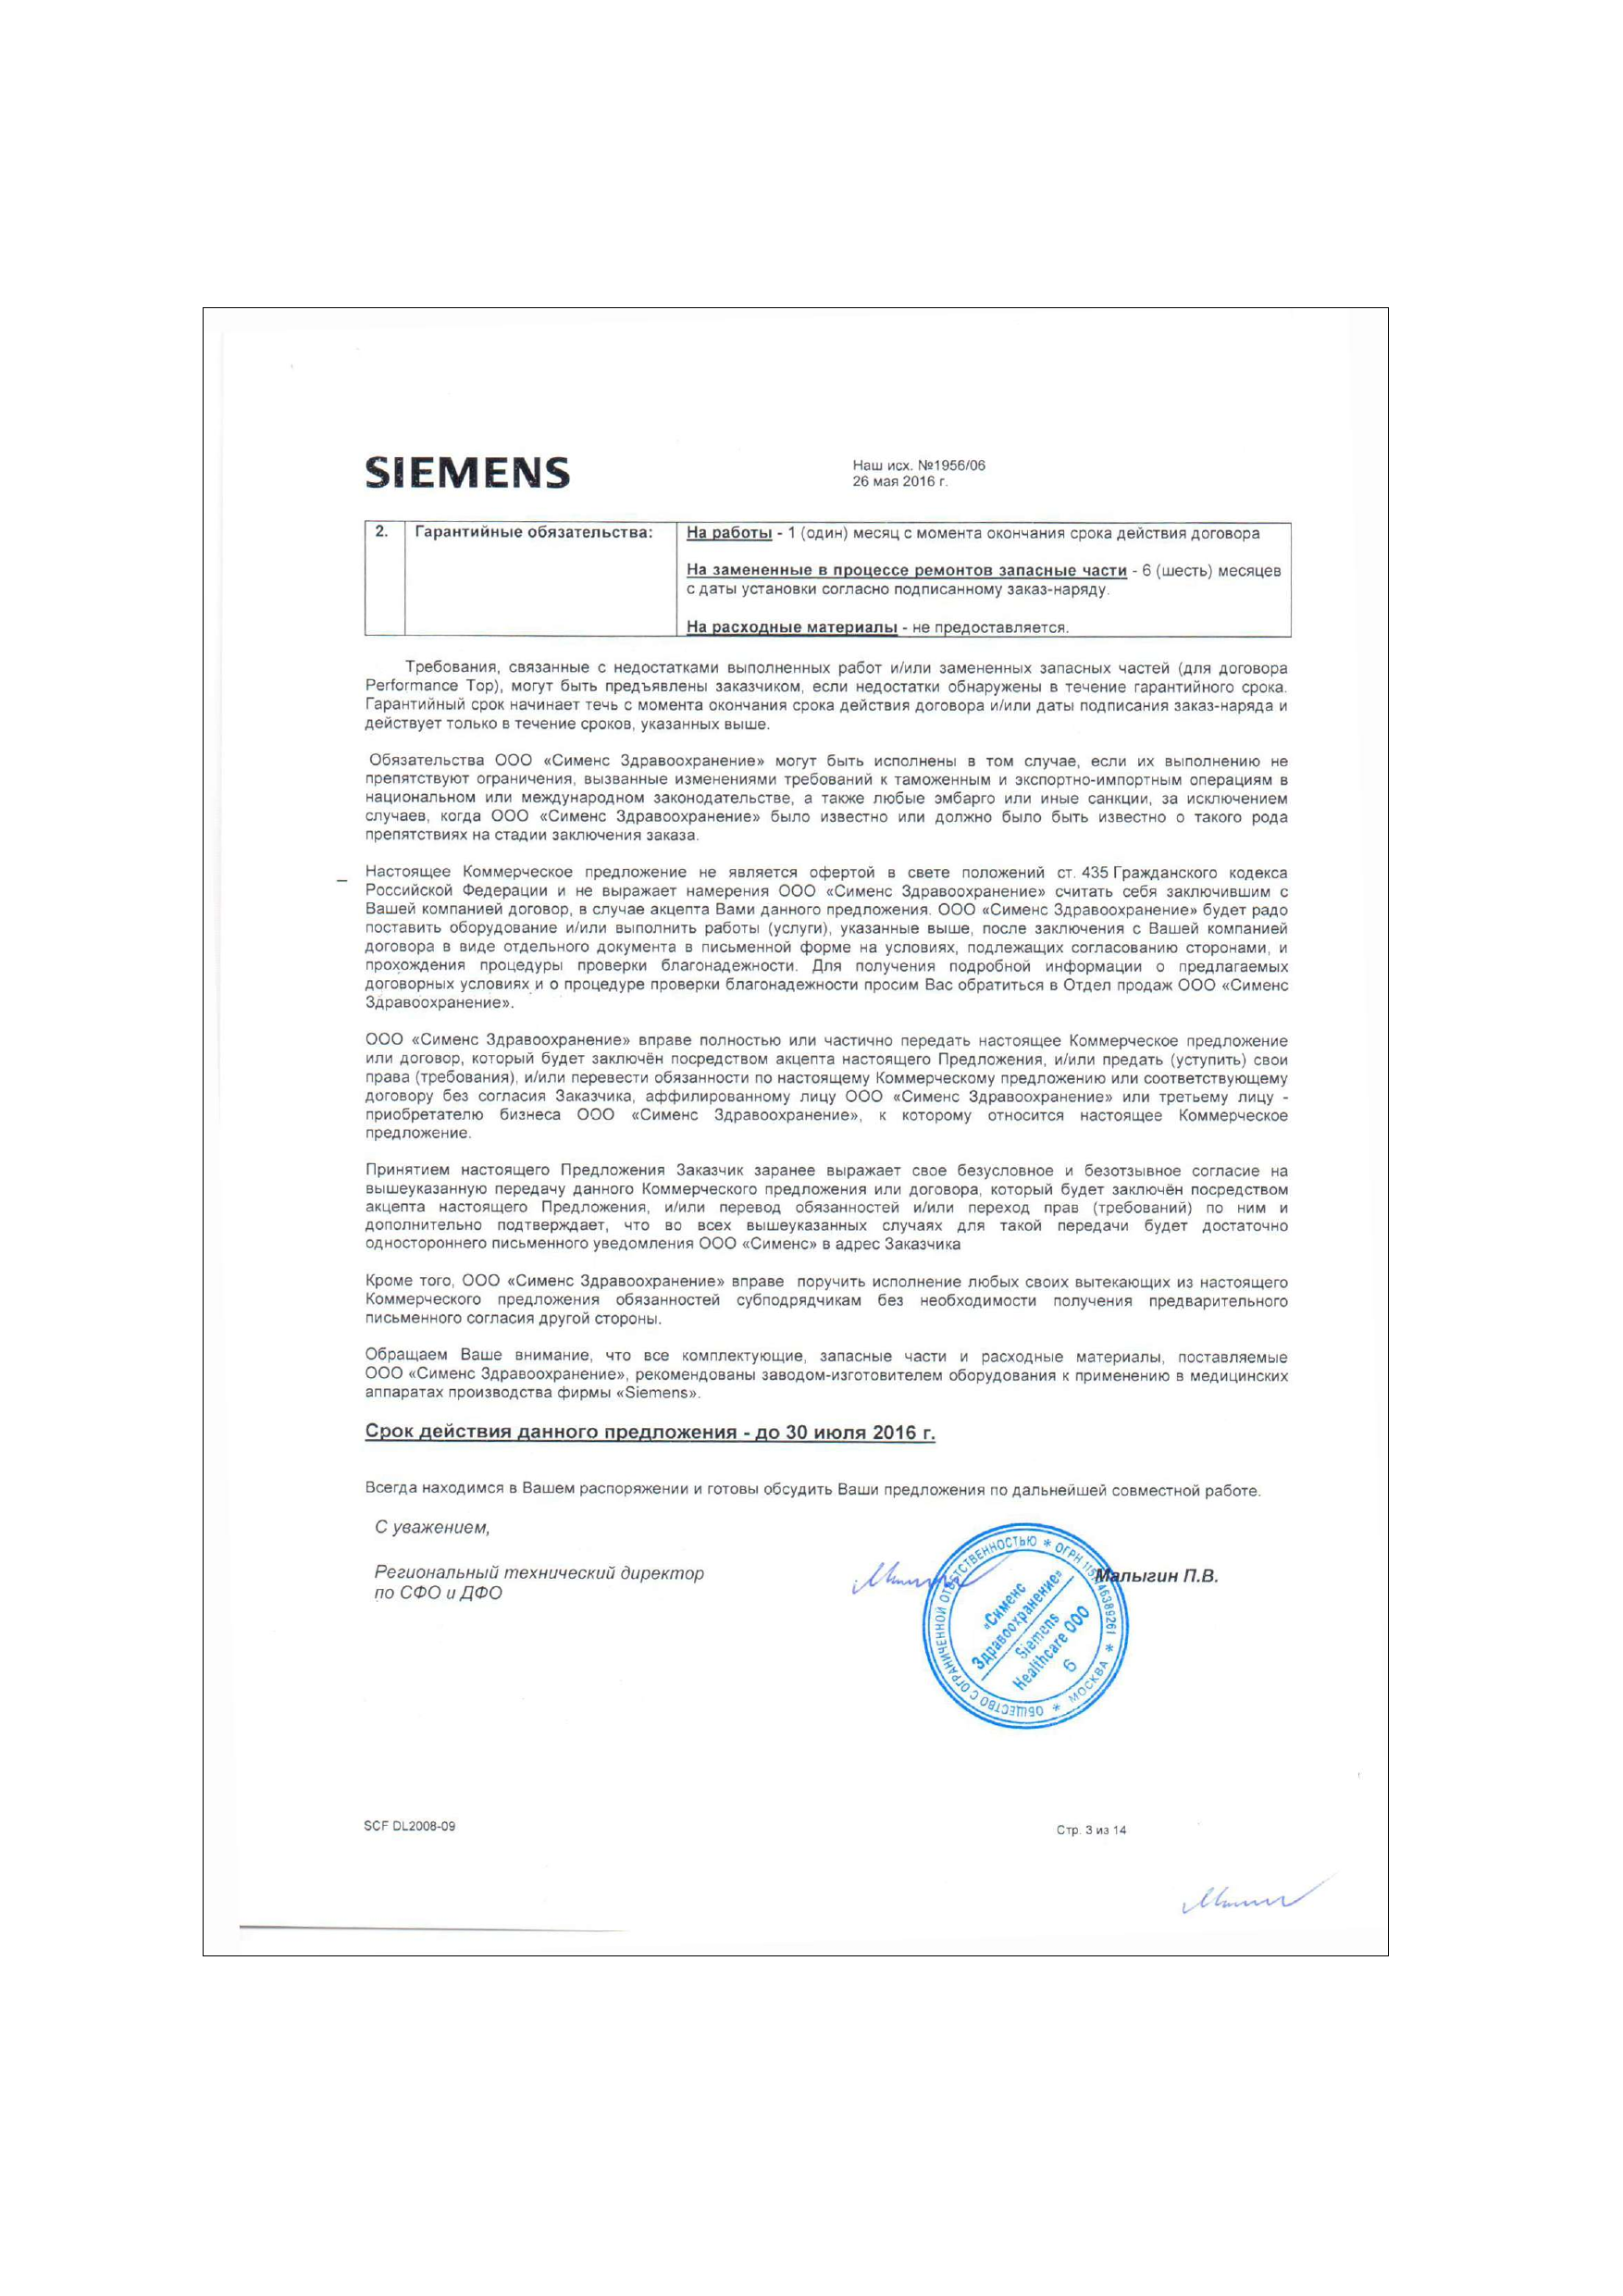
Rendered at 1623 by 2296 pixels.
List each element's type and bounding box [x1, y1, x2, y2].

picture [204, 308, 1388, 1955]
